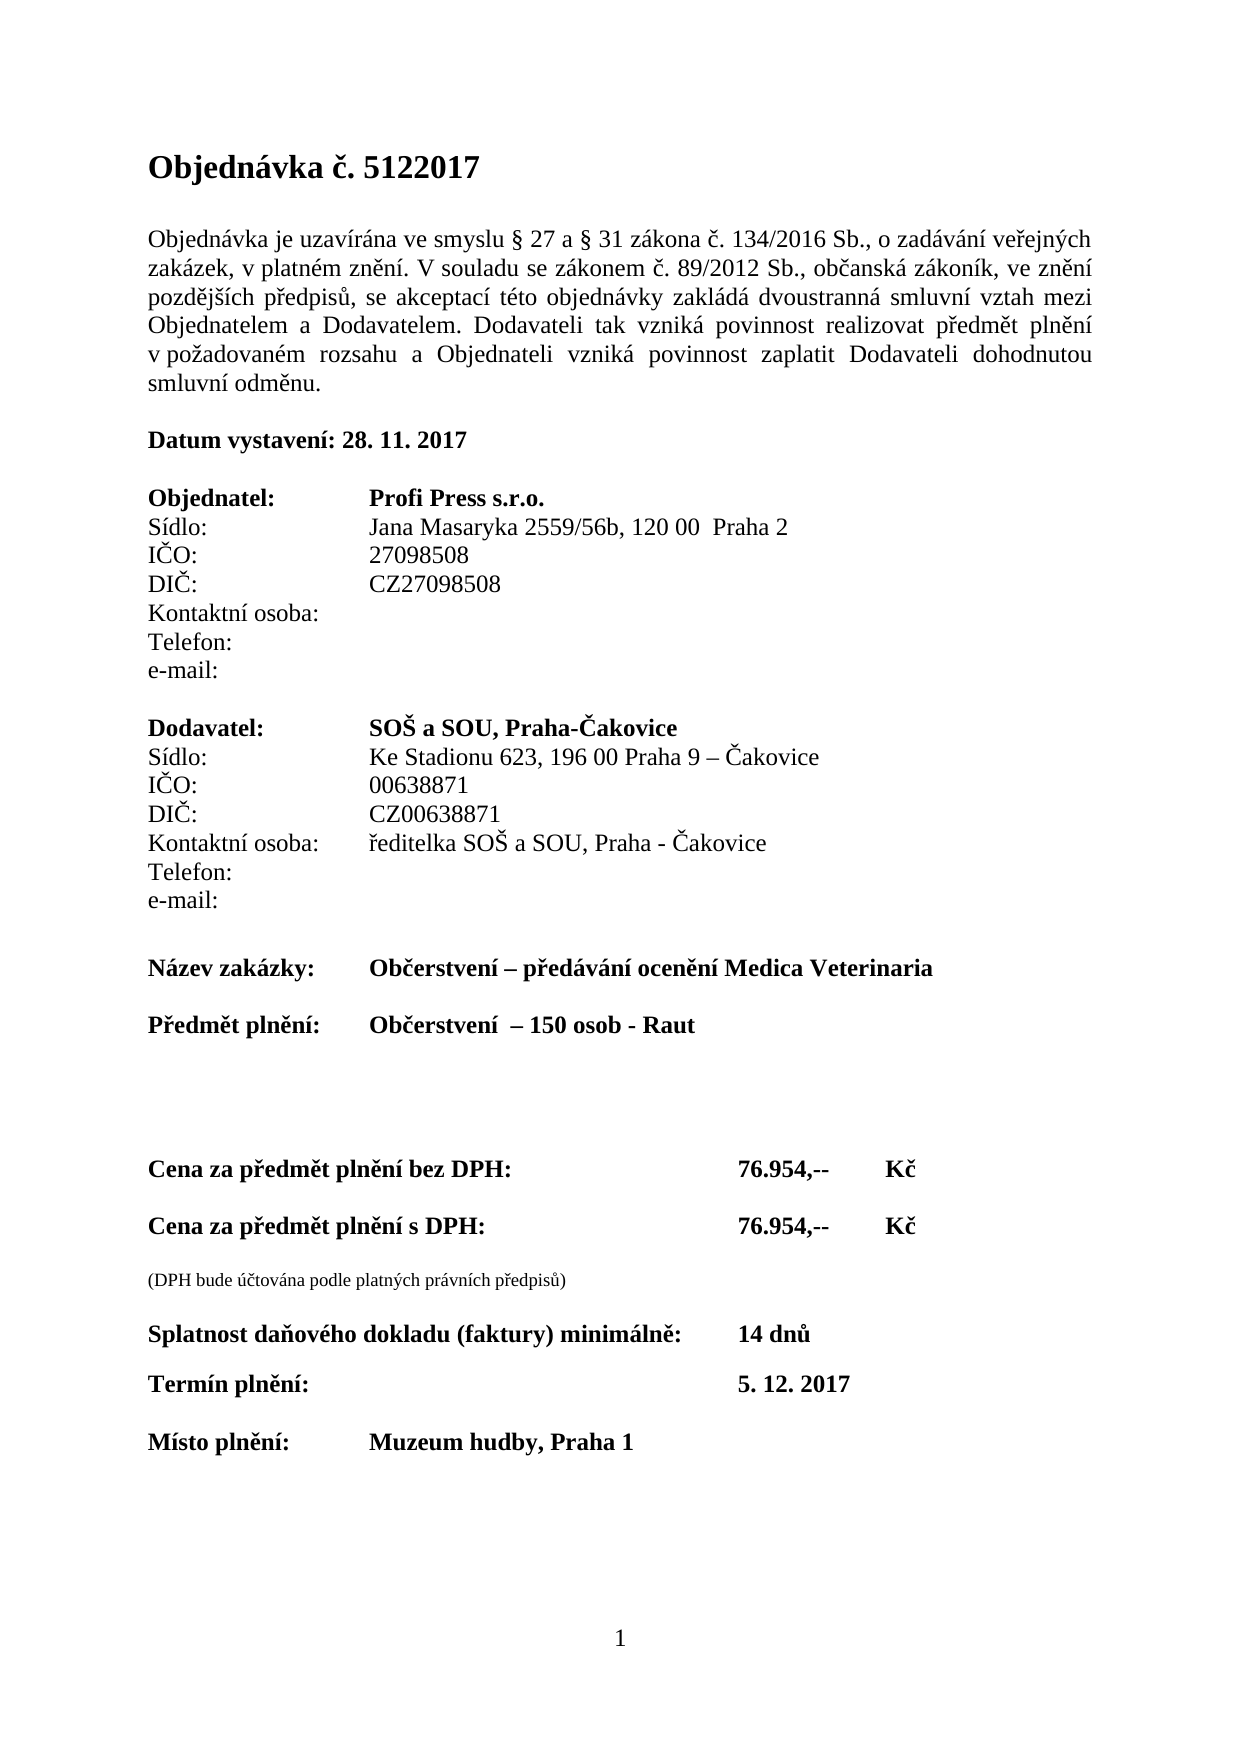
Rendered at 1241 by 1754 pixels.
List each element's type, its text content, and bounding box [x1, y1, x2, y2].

text Název zakázky: Občerstvení – předávání ocenění Medica Veterinaria [148, 953, 1093, 981]
text Sídlo: Ke Stadionu 623, 196 00 Praha 9 – Čakovice [148, 742, 1093, 771]
text Objednávka č. 5122017 [148, 148, 1093, 186]
text Telefon: [148, 857, 1093, 886]
text Předmět plnění: Občerstvení – 150 osob - Raut [148, 1010, 1093, 1039]
text Objednatel: Profi Press s.r.o. [148, 483, 1093, 512]
text DIČ: CZ27098508 [148, 569, 1093, 598]
text Kontaktní osoba: ředitelka SOŠ a SOU, Praha - Čakovice [148, 828, 1093, 857]
text IČO: 00638871 [148, 771, 1093, 799]
text Splatnost daňového dokladu (faktury) minimálně: 14 dnů [148, 1319, 1093, 1348]
text e-mail: [148, 886, 1093, 914]
text Objednávka je uzavírána ve smyslu § 27 a § 31 zákona č. 134/2016 Sb., o zadávání veřejných zakázek, v platném znění. V souladu se zákonem č. 89/2012 Sb., občanská zákoník, ve znění pozdějších předpisů, se akceptací této objednávky zakládá dvoustranná smluvní vztah mezi Objednatelem a Dodavatelem. Dodavateli tak vzniká povinnost realizovat předmět plnění v požadovaném rozsahu a Objednateli vzniká povinnost zaplatit Dodavateli dohodnutou smluvní odměnu. [148, 224, 1093, 397]
text e-mail: [148, 656, 1093, 684]
text DIČ: CZ00638871 [148, 799, 1093, 828]
text Kontaktní osoba: [148, 598, 1093, 627]
text Termín plnění: 5. 12. 2017 [148, 1369, 1093, 1398]
text Datum vystavení: 28. 11. 2017 [148, 426, 1093, 454]
text Sídlo: Jana Masaryka 2559/56b, 120 00 Praha 2 [148, 512, 1093, 541]
text Cena za předmět plnění bez DPH: 76.954,-- Kč [148, 1154, 1093, 1183]
text Místo plnění: Muzeum hudby, Praha 1 [148, 1427, 1093, 1456]
text IČO: 27098508 [148, 541, 1093, 569]
text Telefon: [148, 627, 1093, 656]
text Cena za předmět plnění s DPH: 76.954,-- Kč [148, 1211, 1093, 1240]
text (DPH bude účtována podle platných právních předpisů) [148, 1269, 1093, 1290]
text Dodavatel: SOŠ a SOU, Praha-Čakovice [148, 713, 1093, 742]
